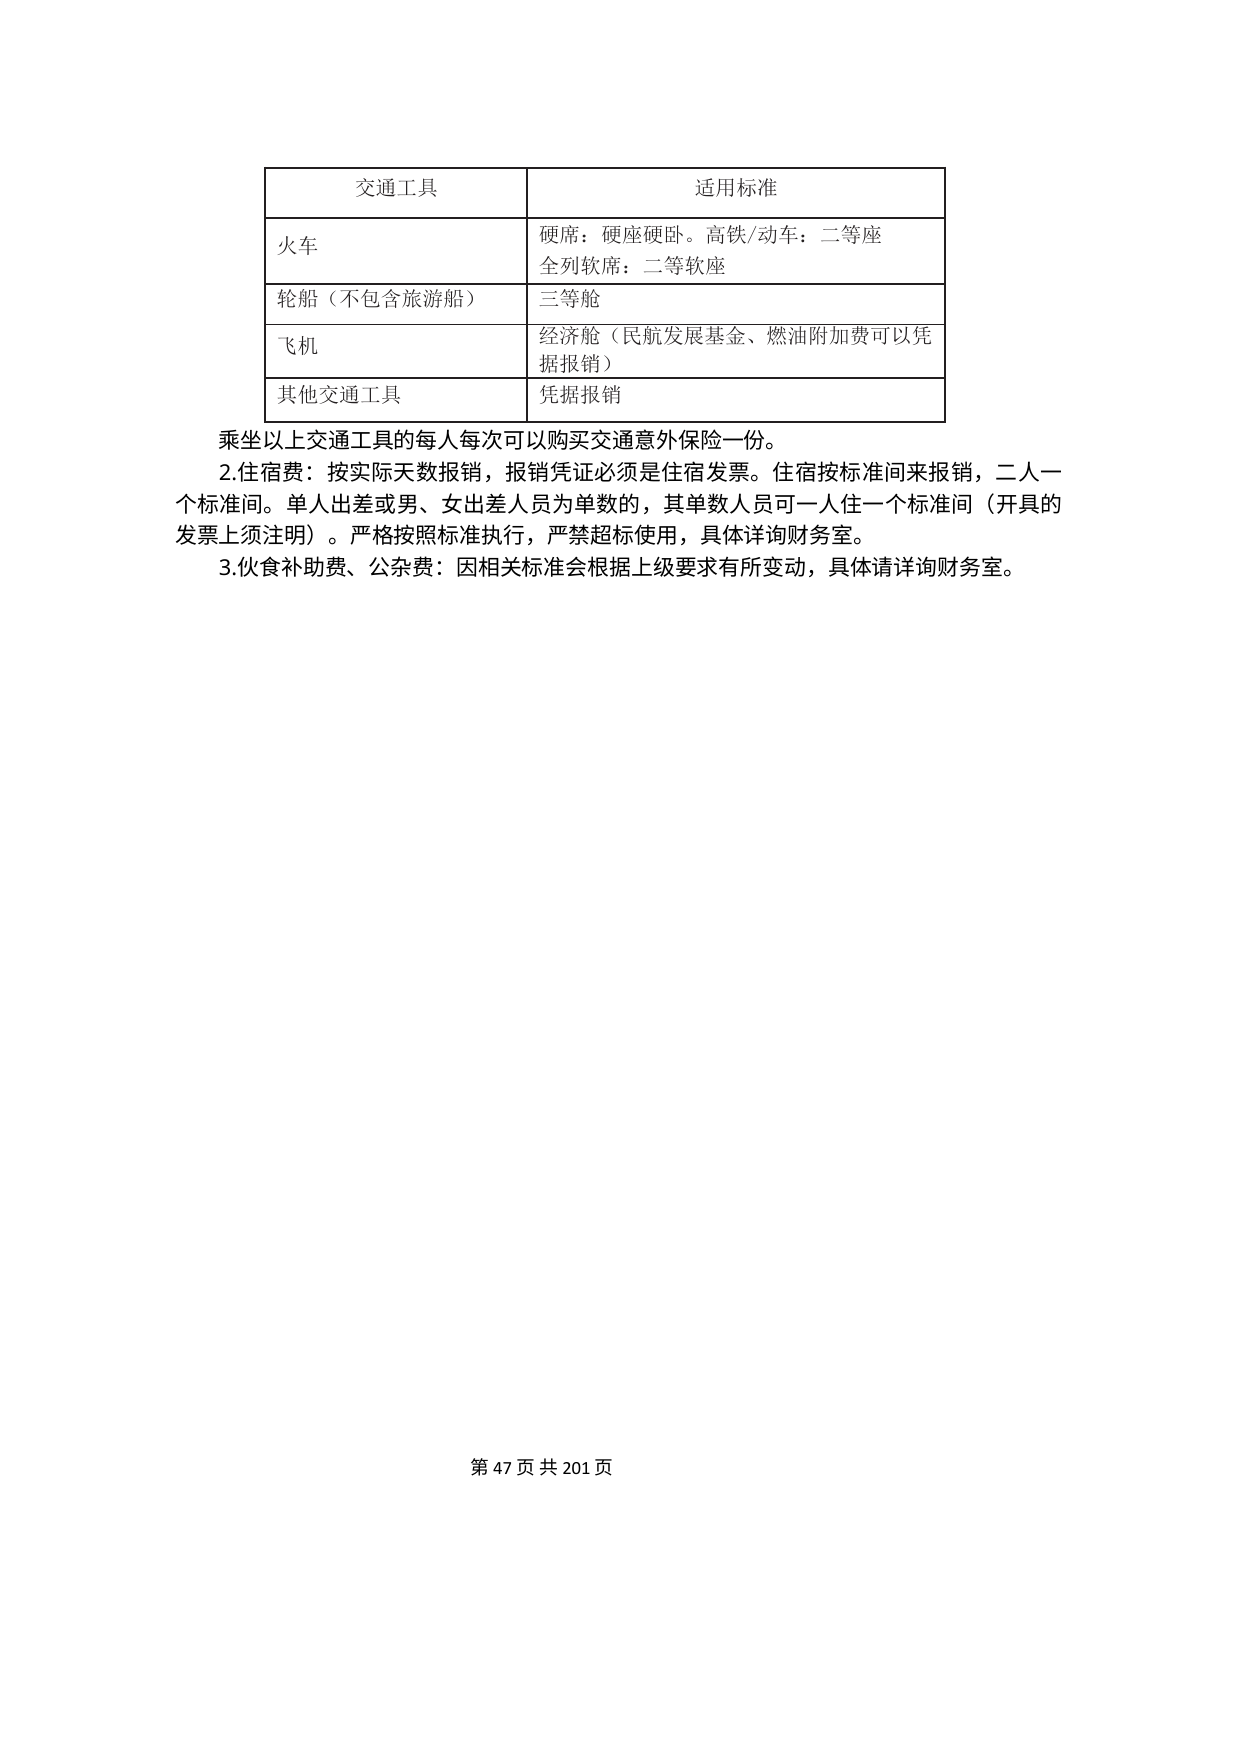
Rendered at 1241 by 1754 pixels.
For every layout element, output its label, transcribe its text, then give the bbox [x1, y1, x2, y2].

text 3.伙食补助费、公杂费：因相关标准会根据上级要求有所变动，具体请详询财务室。 [175, 550, 1065, 582]
text 2.住宿费：按实际天数报销，报销凭证必须是住宿发票。住宿按标准间来报销，二人一个标准间。单人出差或男、女出差人员为单数的，其单数人员可一人住一个标准间（开具的发票上须注明）。严格按照标准执行，严禁超标使用，具体详询财务室。 [175, 455, 1065, 550]
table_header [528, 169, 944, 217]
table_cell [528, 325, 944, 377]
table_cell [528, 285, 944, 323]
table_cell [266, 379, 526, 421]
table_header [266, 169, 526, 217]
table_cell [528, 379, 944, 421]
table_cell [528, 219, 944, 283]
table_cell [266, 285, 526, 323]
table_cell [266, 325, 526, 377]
text 乘坐以上交通工具的每人每次可以购买交通意外保险一份。 [175, 423, 1065, 455]
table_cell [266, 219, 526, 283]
